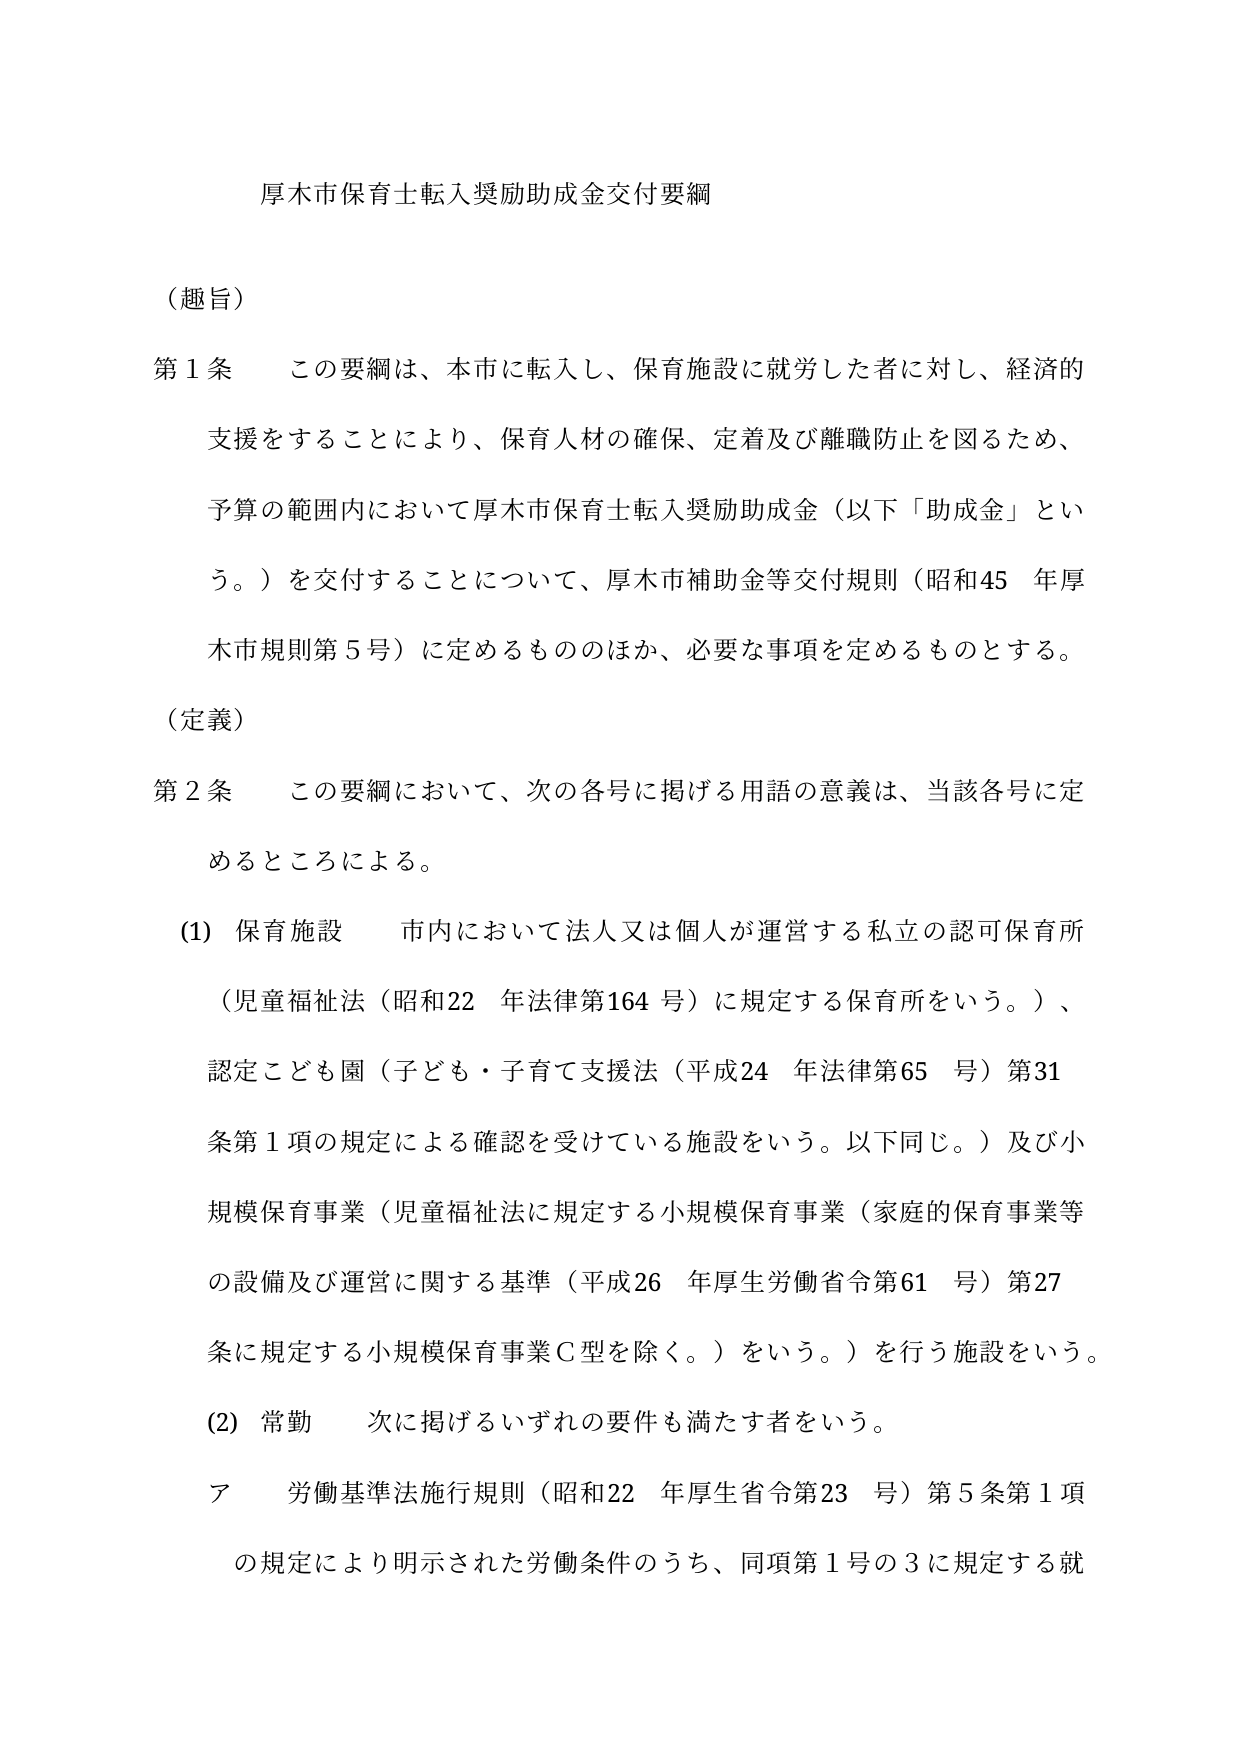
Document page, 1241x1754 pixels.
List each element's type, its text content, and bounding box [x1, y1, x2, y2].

text 第１条 この要綱は、本市に転入し、保育施設に就労した者に対し、経済的支援をすることにより、保育人材の確保、定着及び離職防止を図るため、予算の範囲内において厚木市保育士転入奨励助成金（以下「助成金」という。）を交付することについて、厚木市補助金等交付規則（昭和45年厚木市規則第５号）に定めるもののほか、必要な事項を定めるものとする。 [153, 333, 1087, 684]
text (2) 常勤 次に掲げるいずれの要件も満たす者をいう。 [153, 1386, 1087, 1456]
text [201, 1456, 1087, 1597]
text 第２条 この要綱において、次の各号に掲げる用語の意義は、当該各号に定めるところによる。 [153, 754, 1087, 894]
text (1) 保育施設 市内において法人又は個人が運営する私立の認可保育所（児童福祉法（昭和22年法律第164号）に規定する保育所をいう。）、認定こども園（子ども・子育て支援法（平成24年法律第65号）第31条第１項の規定による確認を受けている施設をいう。以下同じ。）及び小規模保育事業（児童福祉法に規定する小規模保育事業（家庭的保育事業等の設備及び運営に関する基準（平成26年厚生労働省令第61号）第27条に規定する小規模保育事業Ｃ型を除く。）をいう。）を行う施設をいう。 [177, 894, 1087, 1386]
text 厚木市保育士転入奨励助成金交付要綱 [153, 157, 1087, 227]
text （趣旨） [153, 263, 1087, 333]
text （定義） [153, 684, 1087, 754]
